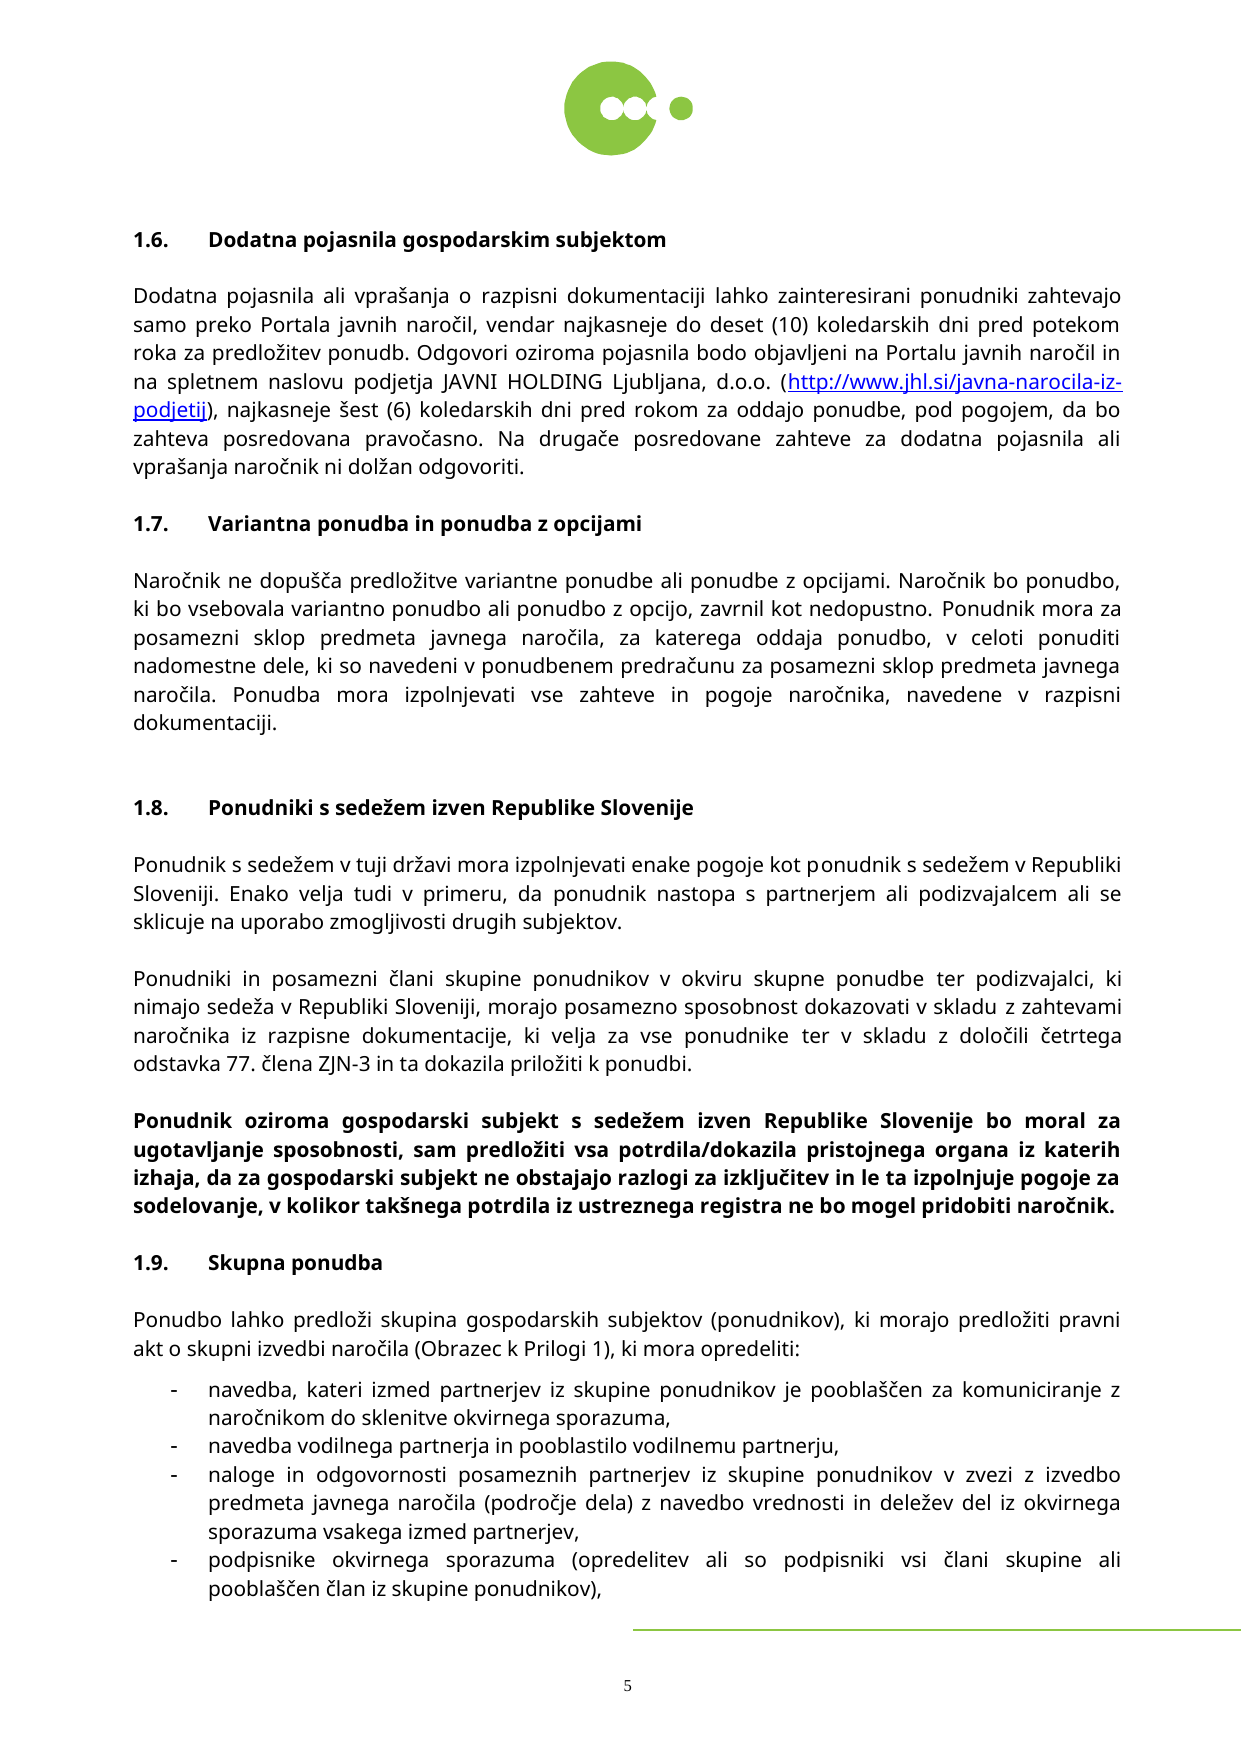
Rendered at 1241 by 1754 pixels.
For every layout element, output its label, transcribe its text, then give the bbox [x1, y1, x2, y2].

list navedba vodilnega partnerja in pooblastilo vodilnemu partnerju, [170, 1432, 1122, 1460]
list Skupna ponudba [133, 1248, 1122, 1277]
text Ponudnik s sedežem v tuji državi mora izpolnjevati enake pogoje kot ponudnik s sedežem v Republiki Sloveniji. Enako velja tudi v primeru, da ponudnik nastopa s partnerjem ali podizvajalcem ali se sklicuje na uporabo zmogljivosti drugih subjektov. [133, 850, 1122, 936]
text Naročnik ne dopušča predložitve variantne ponudbe ali ponudbe z opcijami. Naročnik bo ponudbo, ki bo vsebovala variantno ponudbo ali ponudbo z opcijo, zavrnil kot nedopustno. Ponudnik mora za posamezni sklop predmeta javnega naročila, za katerega oddaja ponudbo, v celoti ponuditi nadomestne dele, ki so navedeni v ponudbenem predračunu za posamezni sklop predmeta javnega naročila. Ponudba mora izpolnjevati vse zahteve in pogoje naročnika, navedene v razpisni dokumentaciji. [133, 566, 1122, 737]
text Ponudniki in posamezni člani skupine ponudnikov v okviru skupne ponudbe ter podizvajalci, ki nimajo sedeža v Republiki Sloveniji, morajo posamezno sposobnost dokazovati v skladu z zahtevami naročnika iz razpisne dokumentacije, ki velja za vse ponudnike ter v skladu z določili četrtega odstavka 77. člena ZJN-3 in ta dokazila priložiti k ponudbi. [133, 964, 1122, 1078]
list Variantna ponudba in ponudba z opcijami [133, 509, 1122, 537]
text Dodatna pojasnila ali vprašanja o razpisni dokumentaciji lahko zainteresirani ponudniki zahtevajo samo preko Portala javnih naročil, vendar najkasneje do deset (10) koledarskih dni pred potekom roka za predložitev ponudb. Odgovori oziroma pojasnila bodo objavljeni na Portalu javnih naročil in na spletnem naslovu podjetja JAVNI HOLDING Ljubljana, d.o.o. (http://www.jhl.si/javna-narocila-iz-podjetij), najkasneje šest (6) koledarskih dni pred rokom za oddajo ponudbe, pod pogojem, da bo zahteva posredovana pravočasno. Na drugače posredovane zahteve za dodatna pojasnila ali vprašanja naročnik ni dolžan odgovoriti. [133, 282, 1122, 481]
list navedba, kateri izmed partnerjev iz skupine ponudnikov je pooblaščen za komuniciranje z naročnikom do sklenitve okvirnega sporazuma, [170, 1375, 1122, 1432]
list naloge in odgovornosti posameznih partnerjev iz skupine ponudnikov v zvezi z izvedbo predmeta javnega naročila (področje dela) z navedbo vrednosti in deležev del iz okvirnega sporazuma vsakega izmed partnerjev, [170, 1460, 1122, 1545]
list podpisnike okvirnega sporazuma (opredelitev ali so podpisniki vsi člani skupine ali pooblaščen član iz skupine ponudnikov), [170, 1545, 1122, 1602]
list Dodatna pojasnila gospodarskim subjektom [133, 225, 1122, 253]
text Ponudnik oziroma gospodarski subjekt s sedežem izven Republike Slovenije bo moral za ugotavljanje sposobnosti, sam predložiti vsa potrdila/dokazila pristojnega organa iz katerih izhaja, da za gospodarski subjekt ne obstajajo razlogi za izključitev in le ta izpolnjuje pogoje za sodelovanje, v kolikor takšnega potrdila iz ustreznega registra ne bo mogel pridobiti naročnik. [133, 1106, 1122, 1220]
list Ponudniki s sedežem izven Republike Slovenije [133, 793, 1122, 822]
text Ponudbo lahko predloži skupina gospodarskih subjektov (ponudnikov), ki morajo predložiti pravni akt o skupni izvedbi naročila (Obrazec k Prilogi 1), ki mora opredeliti: [133, 1305, 1122, 1362]
